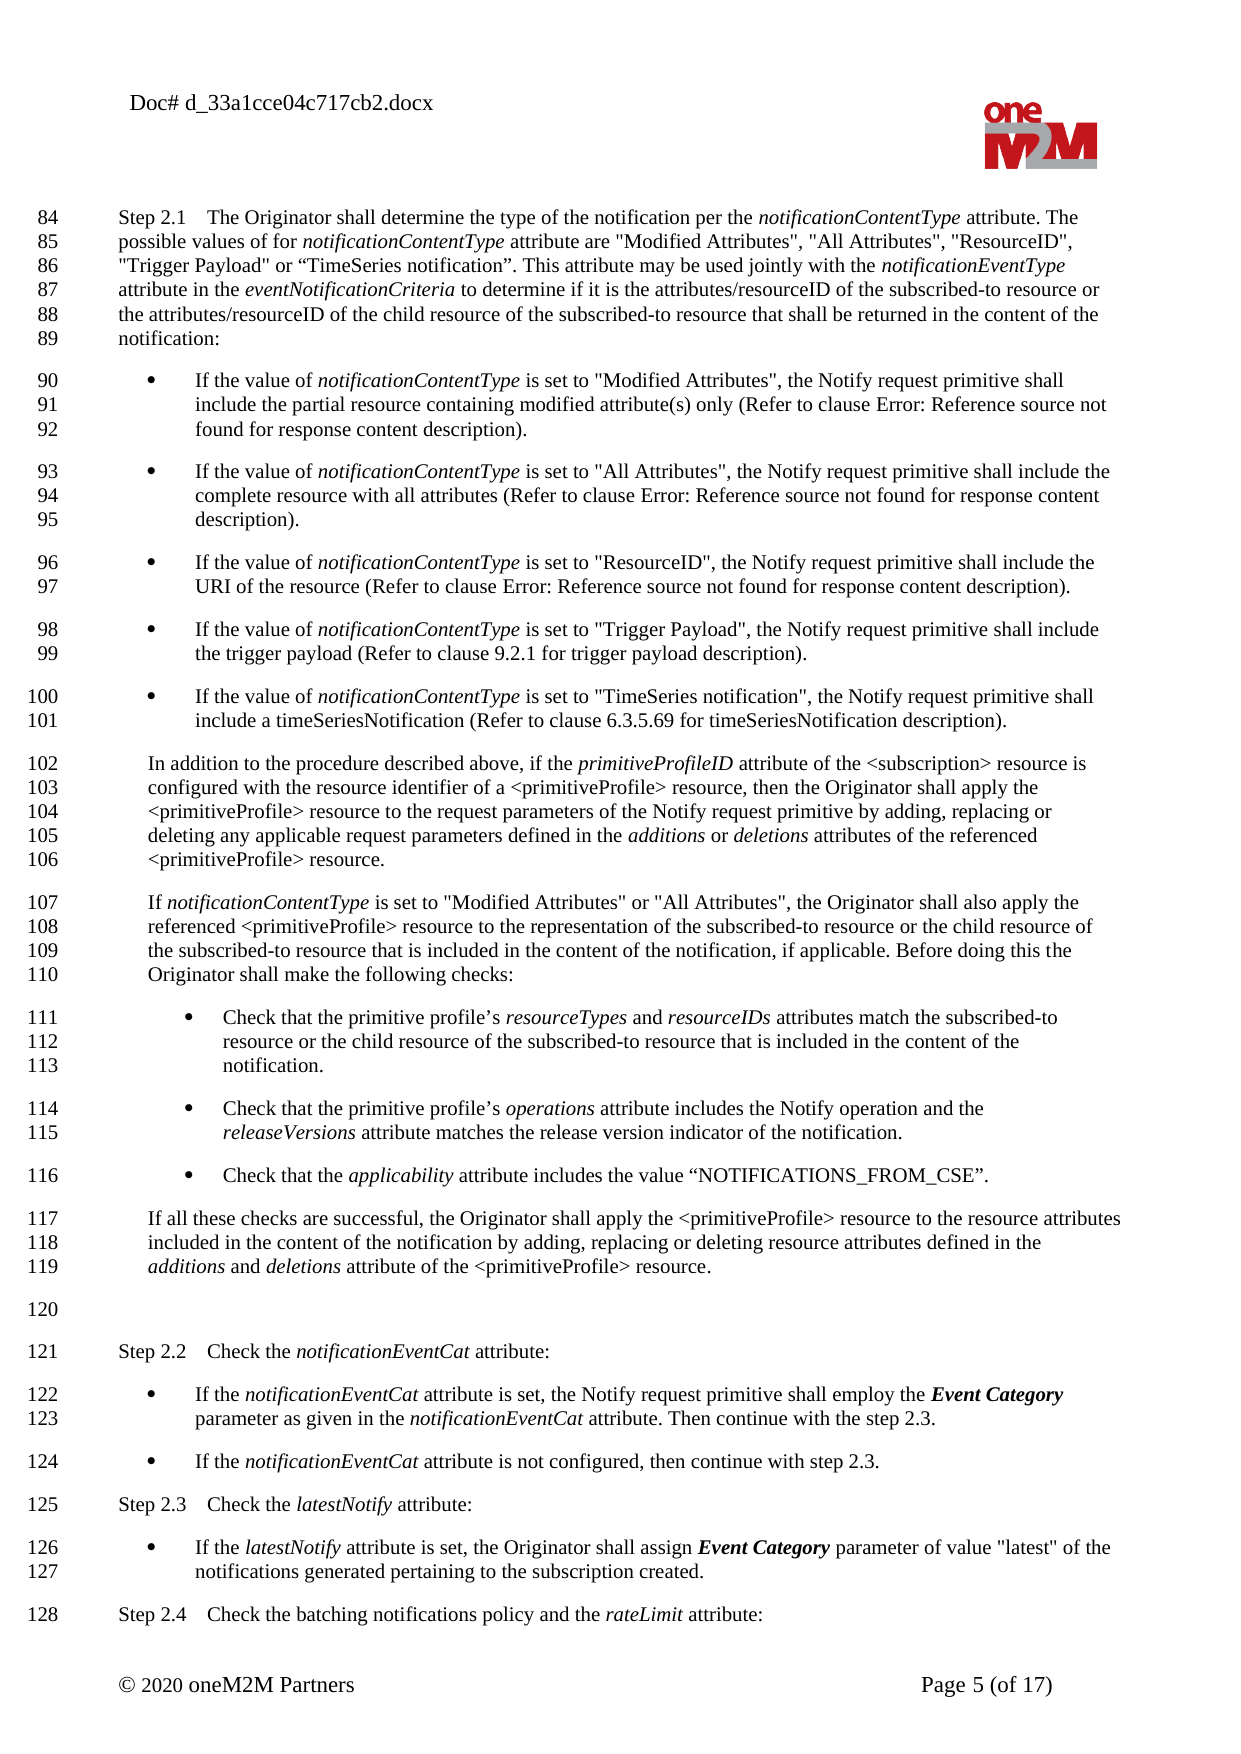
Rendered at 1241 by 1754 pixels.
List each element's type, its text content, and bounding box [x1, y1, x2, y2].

text If the notificationEventCat attribute is not configured, then continue with step 2.3. [148, 1449, 1122, 1473]
text If the latestNotify attribute is set, the Originator shall assign Event Category parameter of value "latest" of the notifications generated pertaining to the subscription created. [148, 1534, 1122, 1583]
text Step 2.4 Check the batching notifications policy and the rateLimit attribute: [118, 1601, 1122, 1626]
text If the value of notificationContentType is set to "Trigger Payload", the Notify request primitive shall include the trigger payload (Refer to clause 9.2.1 for trigger payload description). [148, 617, 1122, 665]
list Check that the primitive profile’s operations attribute includes the Notify operation and the releaseVersions attribute matches the release version indicator of the notification. [185, 1096, 1122, 1144]
text If the value of notificationContentType is set to "TimeSeries notification", the Notify request primitive shall include a timeSeriesNotification (Refer to clause 6.3.5.69 for timeSeriesNotification description). [148, 684, 1122, 732]
text Step 2.2 Check the notificationEventCat attribute: [118, 1339, 1122, 1363]
list In addition to the procedure described above, if the primitiveProfileID attribute of the <subscription> resource is configured with the resource identifier of a <primitiveProfile> resource, then the Originator shall apply the <primitiveProfile> resource to the request parameters of the Notify request primitive by adding, replacing or deleting any applicable request parameters defined in the additions or deletions attributes of the referenced <primitiveProfile> resource. [148, 751, 1122, 871]
list If notificationContentType is set to "Modified Attributes" or "All Attributes", the Originator shall also apply the referenced <primitiveProfile> resource to the representation of the subscribed-to resource or the child resource of the subscribed-to resource that is included in the content of the notification, if applicable. Before doing this the Originator shall make the following checks: [148, 890, 1122, 986]
list Check that the primitive profile’s resourceTypes and resourceIDs attributes match the subscribed-to resource or the child resource of the subscribed-to resource that is included in the content of the notification. [185, 1005, 1122, 1077]
text Step 2.1 The Originator shall determine the type of the notification per the notificationContentType attribute. The possible values of for notificationContentType attribute are "Modified Attributes", "All Attributes", "ResourceID", "Trigger Payload" or “TimeSeries notification”. This attribute may be used jointly with the notificationEventType attribute in the eventNotificationCriteria to determine if it is the attributes/resourceID of the subscribed-to resource or the attributes/resourceID of the child resource of the subscribed-to resource that shall be returned in the content of the notification: [118, 205, 1122, 349]
list If all these checks are successful, the Originator shall apply the <primitiveProfile> resource to the resource attributes included in the content of the notification by adding, replacing or deleting resource attributes defined in the additions and deletions attribute of the <primitiveProfile> resource. [148, 1206, 1122, 1278]
text If the notificationEventCat attribute is set, the Notify request primitive shall employ the Event Category parameter as given in the notificationEventCat attribute. Then continue with the step 2.3. [148, 1382, 1122, 1430]
list Check that the applicability attribute includes the value “NOTIFICATIONS_FROM_CSE”. [185, 1163, 1122, 1187]
picture [970, 88, 1111, 184]
text Step 2.3 Check the latestNotify attribute: [118, 1492, 1122, 1516]
